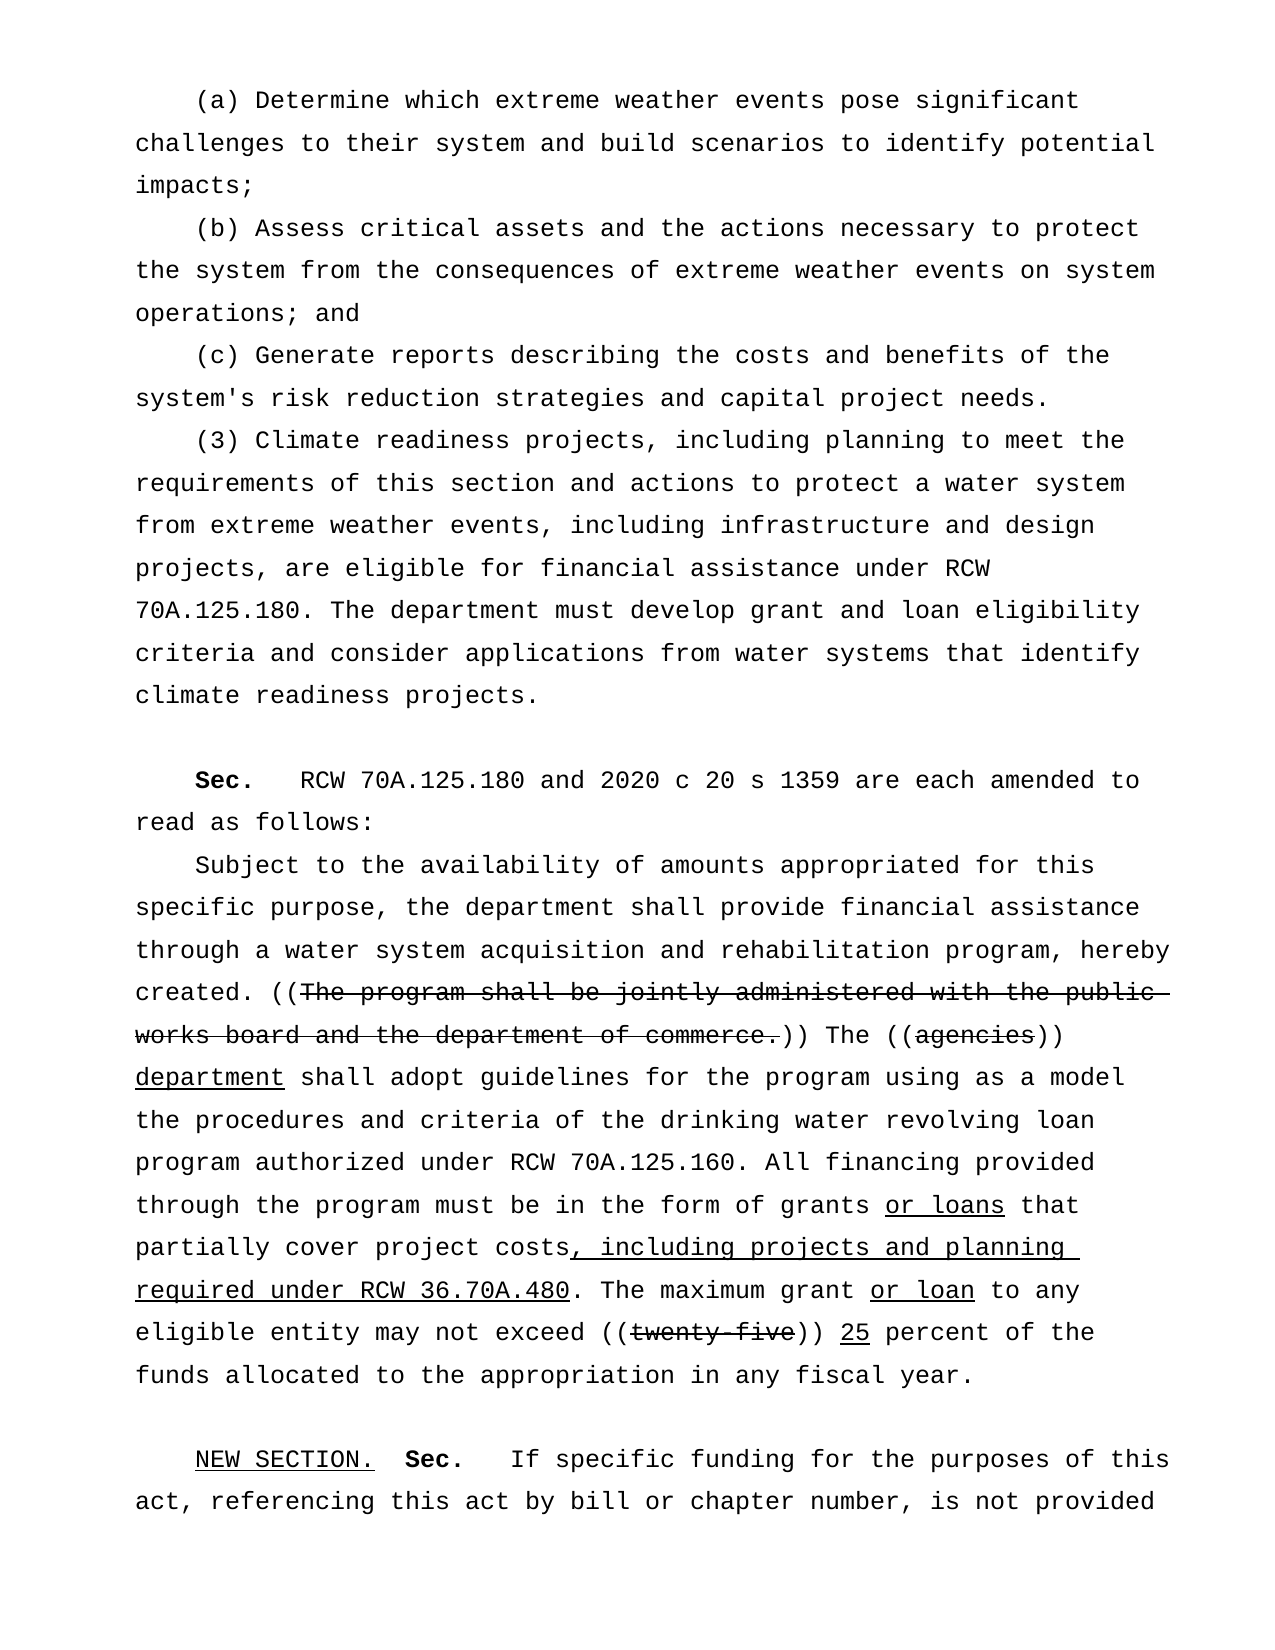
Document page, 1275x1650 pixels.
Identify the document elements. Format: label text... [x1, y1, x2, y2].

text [135, 1433, 1170, 1518]
text Subject to the availability of amounts appropriated for this specific purpose, the department shall provide financial assistance through a water system acquisition and rehabilitation program, hereby created. ((The program shall be jointly administered with the public works board and the department of commerce.)) The ((agencies)) department shall adopt guidelines for the program using as a model the procedures and criteria of the drinking water revolving loan program authorized under RCW 70A.125.160. All financing provided through the program must be in the form of grants or loans that partially cover project costs, including projects and planning required under RCW 36.70A.480. The maximum grant or loan to any eligible entity may not exceed ((twenty-five)) 25 percent of the funds allocated to the appropriation in any fiscal year. [135, 839, 1170, 1392]
text (a) Determine which extreme weather events pose significant challenges to their system and build scenarios to identify potential impacts; [135, 75, 1170, 202]
text Sec. RCW 70A.125.180 and 2020 c 20 s 1359 are each amended to read as follows: [135, 754, 1170, 839]
text (3) Climate readiness projects, including planning to meet the requirements of this section and actions to protect a water system from extreme weather events, including infrastructure and design projects, are eligible for financial assistance under RCW 70A.125.180. The department must develop grant and loan eligibility criteria and consider applications from water systems that identify climate readiness projects. [135, 415, 1170, 712]
text (c) Generate reports describing the costs and benefits of the system's risk reduction strategies and capital project needs. [135, 330, 1170, 415]
text (b) Assess critical assets and the actions necessary to protect the system from the consequences of extreme weather events on system operations; and [135, 202, 1170, 330]
